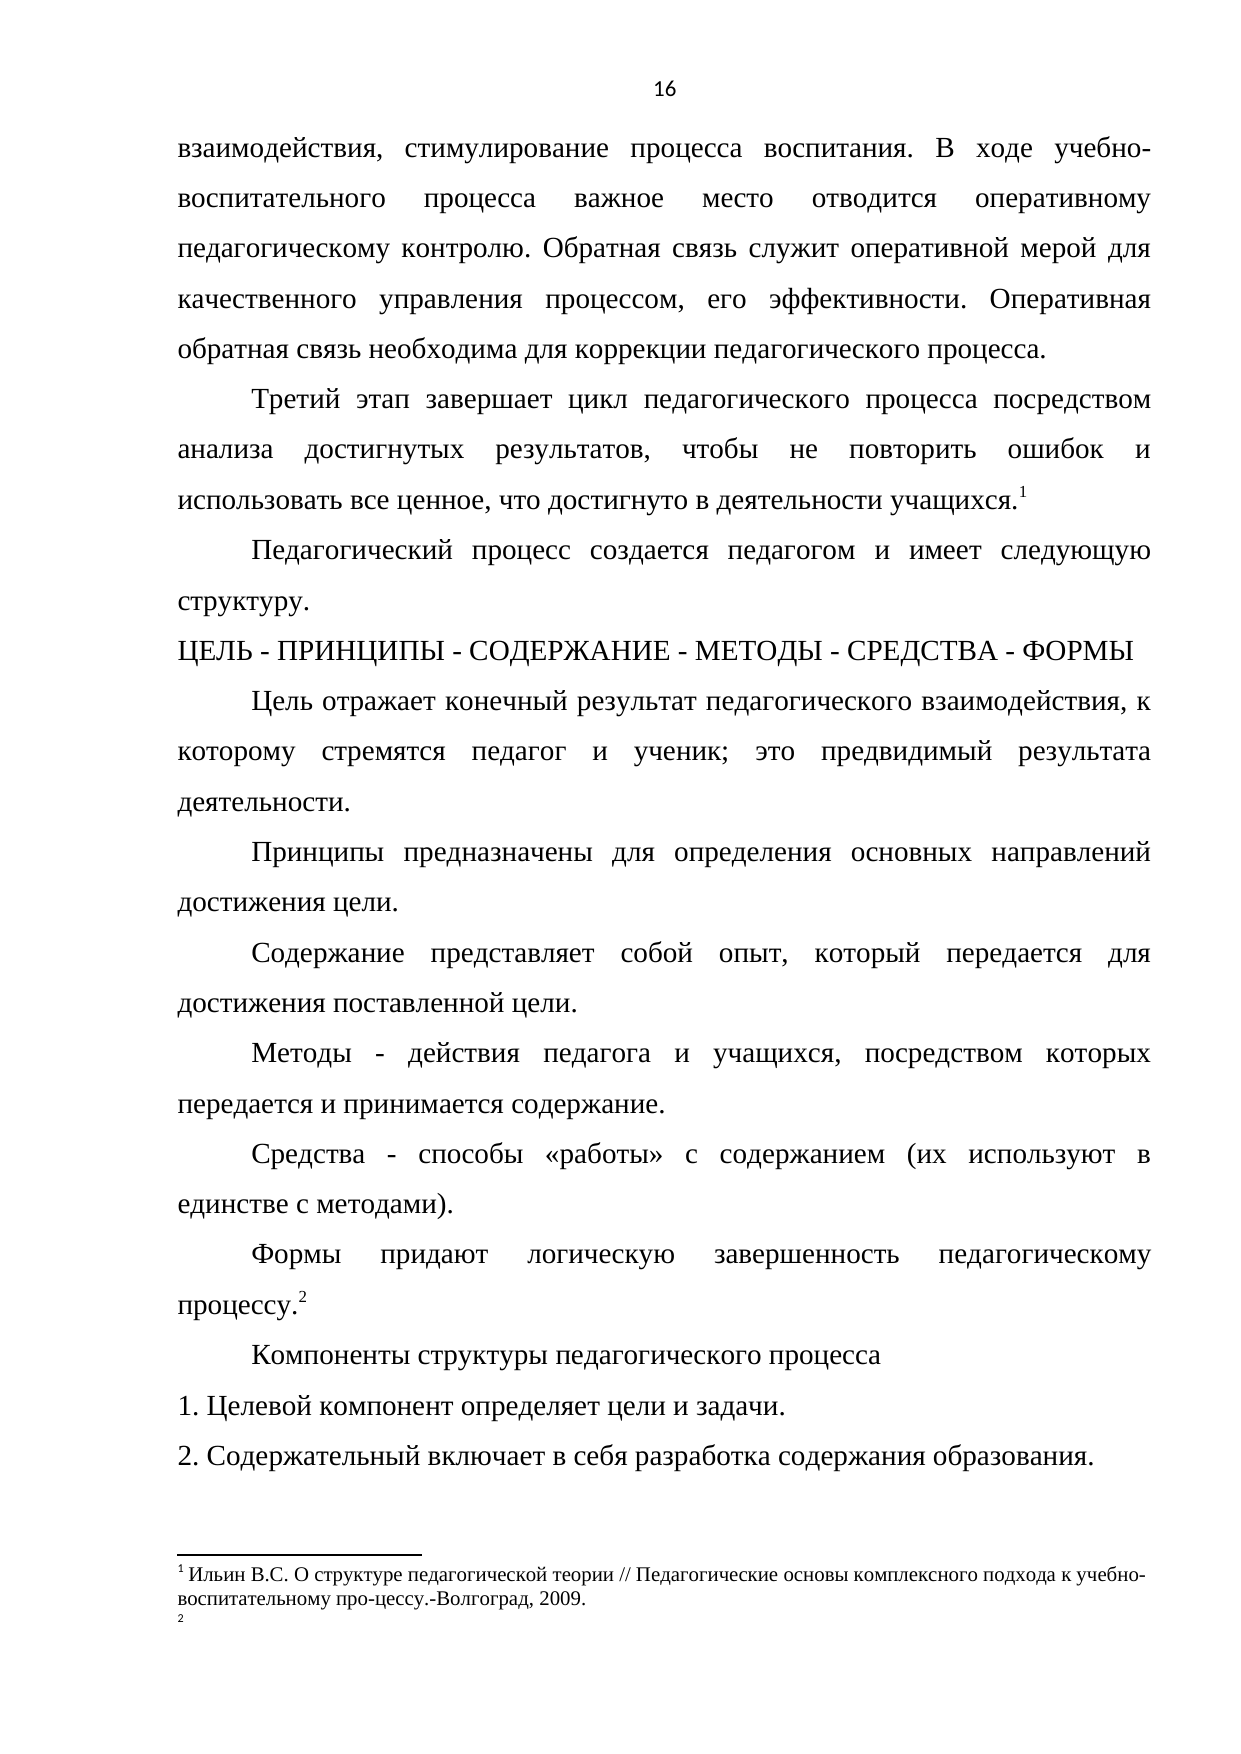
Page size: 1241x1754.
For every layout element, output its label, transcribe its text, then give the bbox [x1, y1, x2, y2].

text 1. Целевой компонент определяет цели и задачи. [177, 1388, 1152, 1421]
text 2. Содержательный включает в себя разработка содержания образования. [177, 1438, 1152, 1471]
text Педагогический процесс создается педагогом и имеет следующую структуру. [177, 532, 1152, 616]
text ЦЕЛЬ - ПРИНЦИПЫ - СОДЕРЖАНИЕ - МЕТОДЫ - СРЕДСТВА - ФОРМЫ [177, 633, 1152, 666]
text Компоненты структуры педагогического процесса [177, 1337, 1152, 1371]
text Формы придают логическую завершенность педагогическому процессу. [177, 1237, 1152, 1321]
text Содержание представляет собой опыт, который передается для достижения поставленной цели. [177, 935, 1152, 1019]
text Средства - способы «работы» с содержанием (их используют в единстве с методами). [177, 1136, 1152, 1220]
text Третий этап завершает цикл педагогического процесса посредством анализа достигнутых результатов, чтобы не повторить ошибок и использовать все ценное, что достигнуто в деятельности учащихся. [177, 381, 1152, 516]
text Принципы предназначены для определения основных направлений достижения цели. [177, 834, 1152, 918]
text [177, 130, 1152, 364]
text Методы - действия педагога и учащихся, посредством которых передается и принимается содержание. [177, 1035, 1152, 1119]
text Цель отражает конечный результат педагогического взаимодействия, к которому стремятся педагог и ученик; это предвидимый результата деятельности. [177, 683, 1152, 817]
